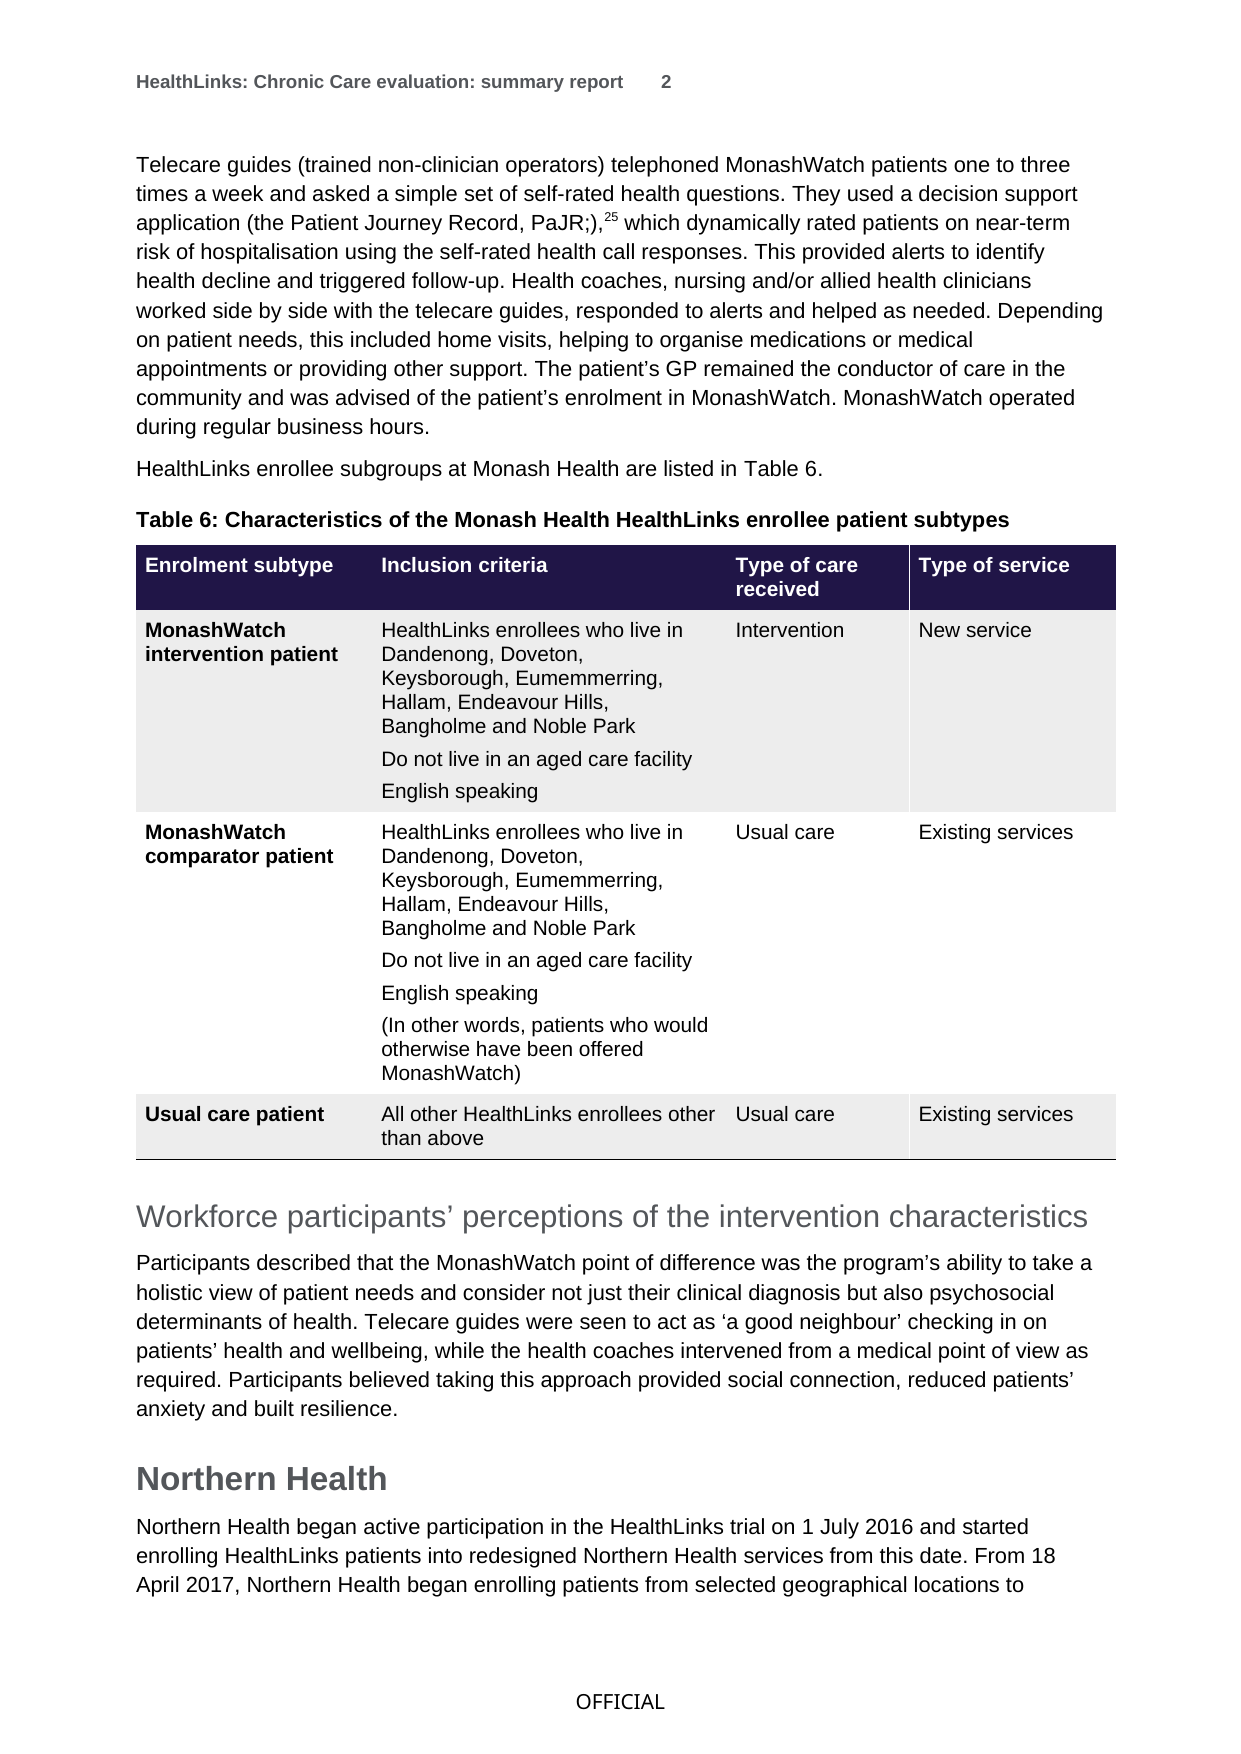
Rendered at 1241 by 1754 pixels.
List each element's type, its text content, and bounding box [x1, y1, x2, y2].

subtitle Workforce participants’ perceptions of the intervention characteristics [136, 1198, 1104, 1234]
table_cell Usual care [726, 812, 909, 1094]
table_header Enrolment subtype [136, 545, 372, 610]
table_cell Intervention [726, 610, 909, 812]
table_cell All other HealthLinks enrollees other than above [372, 1094, 726, 1159]
table_cell MonashWatch intervention patient [136, 610, 372, 812]
table_cell Usual care patient [136, 1094, 372, 1159]
table_header Type of service [910, 545, 1116, 610]
table_cell HealthLinks enrollees who live in Dandenong, Doveton, Keysborough, Eumemmerring, Hallam, Endeavour Hills, Bangholme and Noble Park Do not live in an aged care facility English speaking (In other words, patients who would otherwise have been offered MonashWatch) [372, 812, 726, 1094]
table_cell MonashWatch comparator patient [136, 812, 372, 1094]
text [136, 1510, 1104, 1597]
table_header Type of care received [726, 545, 909, 610]
table_header Inclusion criteria [372, 545, 726, 610]
text Telecare guides (trained non-clinician operators) telephoned MonashWatch patients one to three times a week and asked a simple set of self-rated health questions. They used a decision support application (the Patient Journey Record, PaJR;), which dynamically rated patients on near-term risk of hospitalisation using the self-rated health call responses. This provided alerts to identify health decline and triggered follow-up. Health coaches, nursing and/or allied health clinicians worked side by side with the telecare guides, responded to alerts and helped as needed. Depending on patient needs, this included home visits, helping to organise medications or medical appointments or providing other support. The patient’s GP remained the conductor of care in the community and was advised of the patient’s enrolment in MonashWatch. MonashWatch operated during regular business hours. [136, 148, 1104, 439]
subtitle Northern Health [136, 1459, 1104, 1497]
table_cell New service [910, 610, 1116, 812]
text HealthLinks enrollee subgroups at Monash Health are listed in Table 6. [136, 452, 1104, 481]
table_cell Usual care [726, 1094, 909, 1159]
table_cell HealthLinks enrollees who live in Dandenong, Doveton, Keysborough, Eumemmerring, Hallam, Endeavour Hills, Bangholme and Noble Park Do not live in an aged care facility English speaking [372, 610, 726, 812]
table_cell Existing services [910, 812, 1116, 1094]
text Table 6: Characteristics of the Monash Health HealthLinks enrollee patient subtypes [136, 506, 1104, 532]
text Participants described that the MonashWatch point of difference was the program’s ability to take a holistic view of patient needs and consider not just their clinical diagnosis but also psychosocial determinants of health. Telecare guides were seen to act as ‘a good neighbour’ checking in on patients’ health and wellbeing, while the health coaches intervened from a medical point of view as required. Participants believed taking this approach provided social connection, reduced patients’ anxiety and built resilience. [136, 1246, 1104, 1421]
table_cell Existing services [910, 1094, 1116, 1159]
